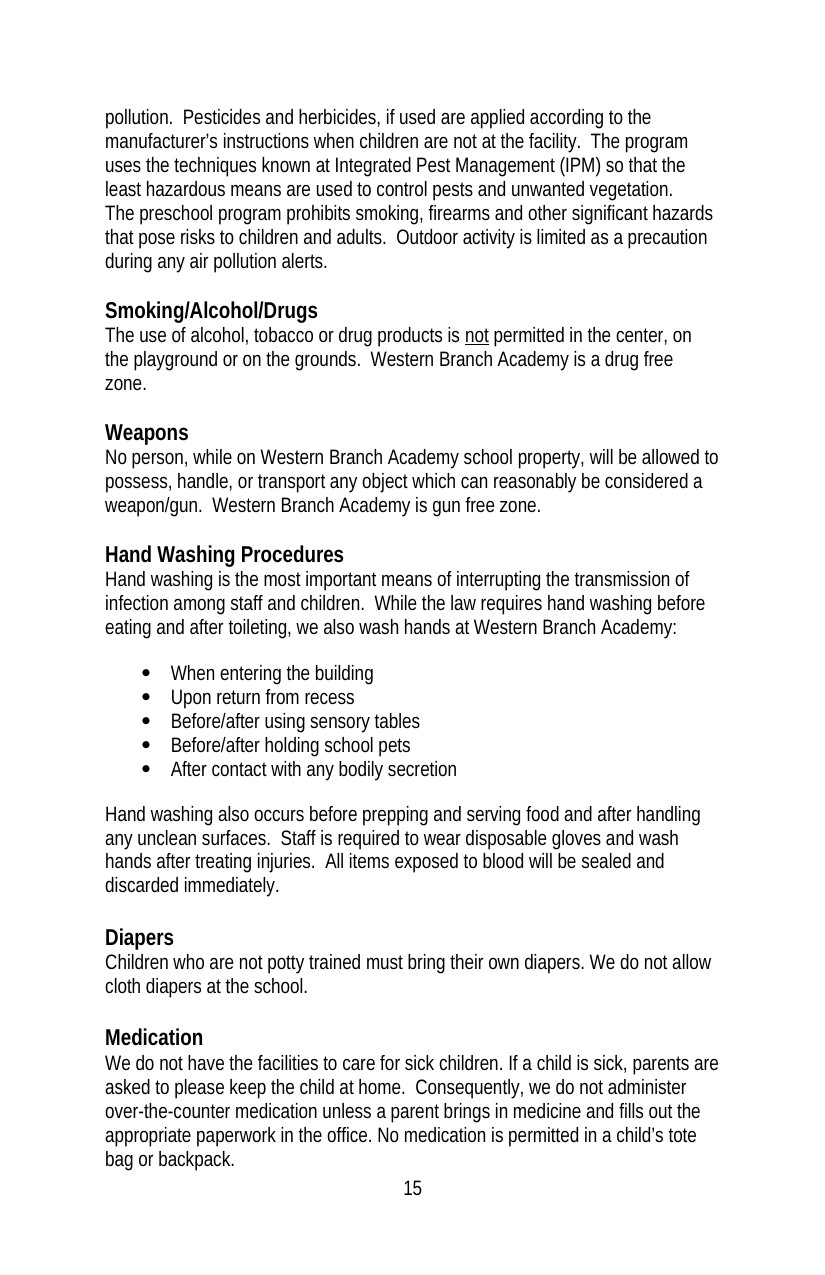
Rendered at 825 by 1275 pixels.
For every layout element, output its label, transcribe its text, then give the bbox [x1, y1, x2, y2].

subtitle Hand Washing Procedures [105, 541, 720, 567]
subtitle Weapons [105, 419, 720, 445]
list Before/after using sensory tables [142, 709, 720, 733]
text The use of alcohol, tobacco or drug products is not permitted in the center, on the playground or on the grounds. Western Branch Academy is a drug free zone. [105, 323, 720, 395]
text No person, while on Western Branch Academy school property, will be allowed to possess, handle, or transport any object which can reasonably be considered a weapon/gun. Western Branch Academy is gun free zone. [105, 445, 720, 517]
text Hand washing also occurs before prepping and serving food and after handling any unclean surfaces. Staff is required to wear disposable gloves and wash hands after treating injuries. All items exposed to blood will be sealed and discarded immediately. [105, 801, 720, 897]
list Upon return from recess [142, 685, 720, 709]
subtitle Smoking/Alcohol/Drugs [105, 297, 720, 323]
list Before/after holding school pets [142, 733, 720, 757]
text The preschool program prohibits smoking, firearms and other significant hazards that pose risks to children and adults. Outdoor activity is limited as a precaution during any air pollution alerts. [105, 201, 720, 273]
subtitle Diapers [105, 924, 720, 950]
list After contact with any bodily secretion [142, 757, 720, 781]
text We do not have the facilities to care for sick children. If a child is sick, parents are asked to please keep the child at home. Consequently, we do not administer over-the-counter medication unless a parent brings in medicine and fills out the appropriate paperwork in the office. No medication is permitted in a child’s tote bag or backpack. [105, 1051, 720, 1170]
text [105, 105, 720, 201]
text Hand washing is the most important means of interrupting the transmission of infection among staff and children. While the law requires hand washing before eating and after toileting, we also wash hands at Western Branch Academy: [105, 567, 720, 639]
list When entering the building [142, 661, 720, 685]
subtitle Medication [105, 1024, 720, 1051]
text Children who are not potty trained must bring their own diapers. We do not allow cloth diapers at the school. [105, 950, 720, 998]
